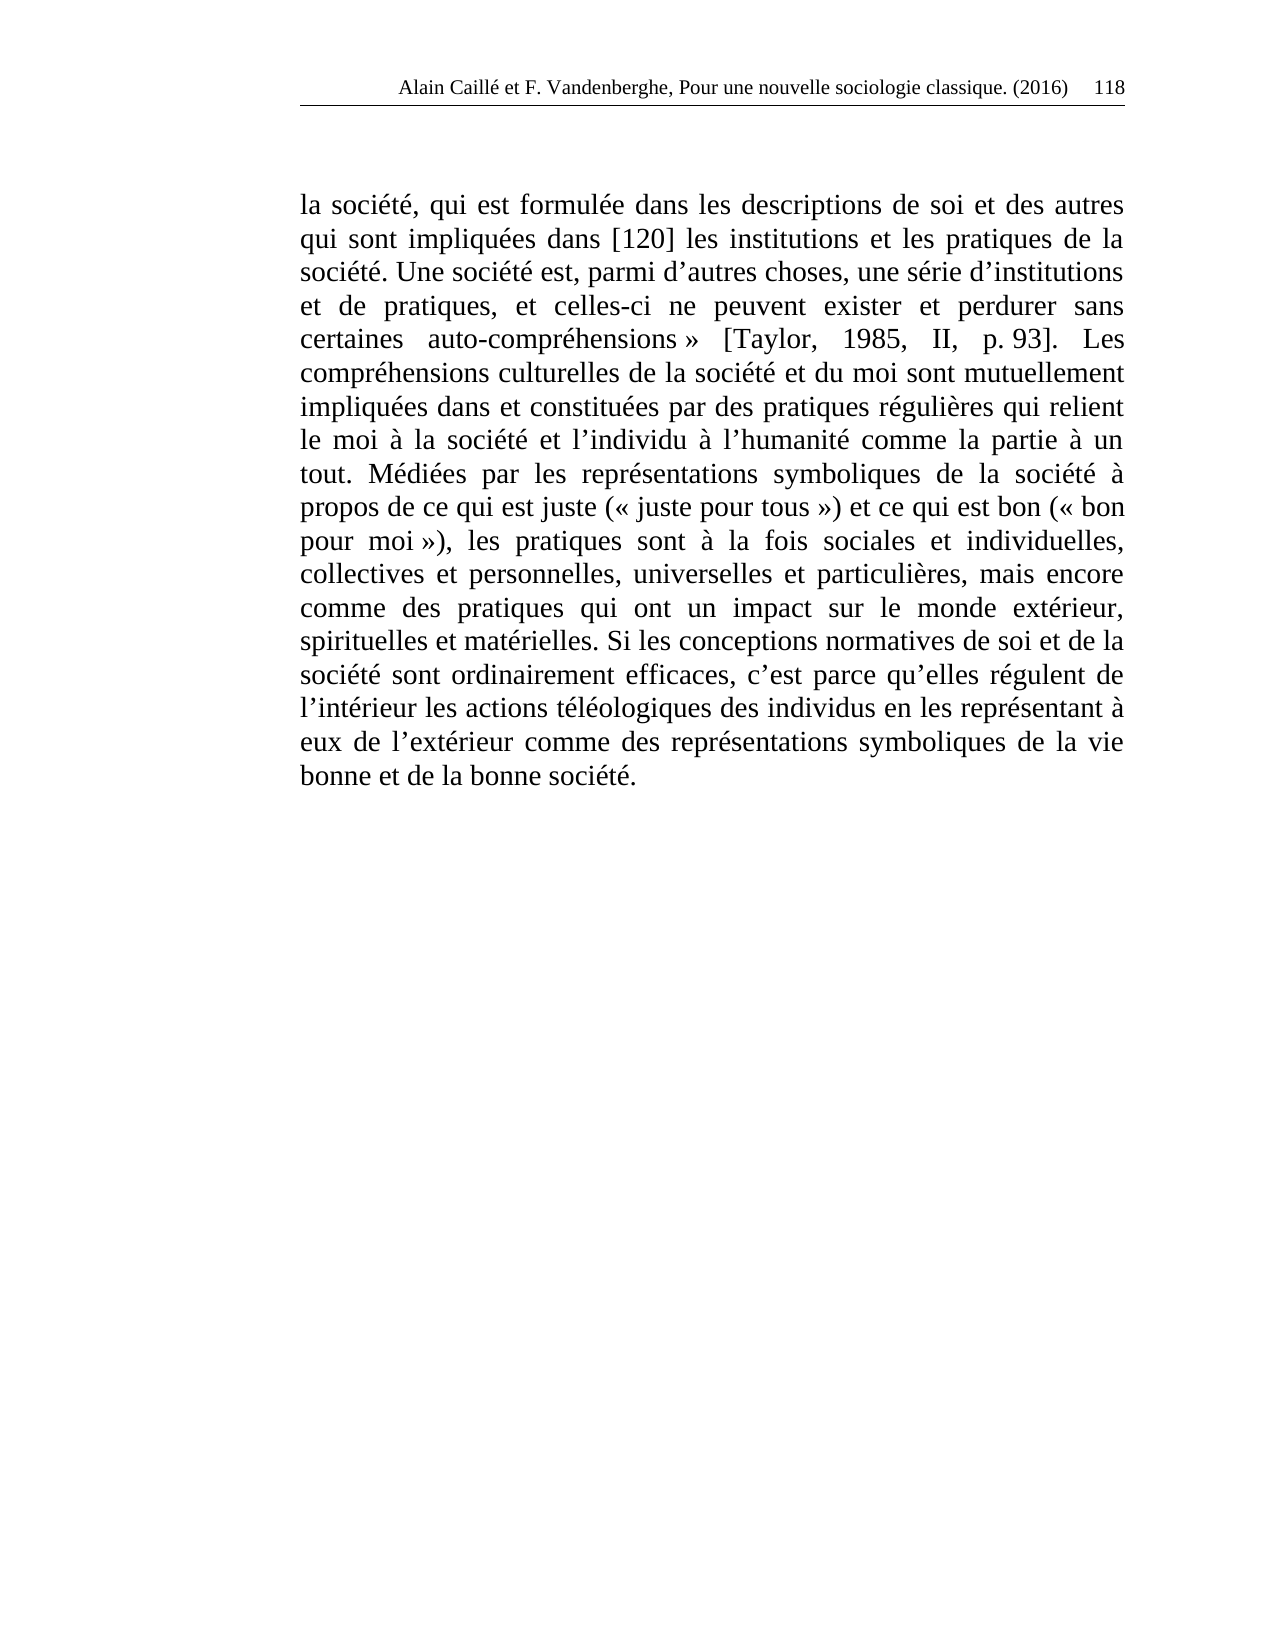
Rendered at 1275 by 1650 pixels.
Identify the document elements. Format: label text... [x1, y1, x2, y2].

text Afin d’établir la continuité entre la sociologie morale, les sciences humaines-culturelles et la tradition de la philosophie pratique, je vais maintenant prendre un « tournant praxéologique » et concevoir les institutions comme des séries de pratiques sociales habituelles guidées par des règles qui produisent (reproduisent et transforment) la société en accord avec les principes, les valeurs et les normes des formes de vie collectivement partagées . Comme ensembles d’habitudes collectives qui prescrivent et proscrivent les pratiques sociales comme étant moralement bonnes ou mauvaises, justes ou injustes, les institutions ne peuvent exister ni sans conceptions culturelles de l’ordre social ni sans certaines compréhensions de soi qui sont tout à la fois humaines, culturelles et personnelles. « Il y a toujours une compréhension préthéorique de ce qui se passe entre les membres de la société, qui est formulée dans les descriptions de soi et des autres qui sont impliquées dans [120] les institutions et les pratiques de la société. Une société est, parmi d’autres choses, une série d’institutions et de pratiques, et celles-ci ne peuvent exister et perdurer sans certaines auto-compréhensions » [Taylor, 1985, II, p. 93]. Les compréhensions culturelles de la société et du moi sont mutuellement impliquées dans et constituées par des pratiques régulières qui relient le moi à la société et l’individu à l’humanité comme la partie à un tout. Médiées par les représentations symboliques de la société à propos de ce qui est juste (« juste pour tous ») et ce qui est bon (« bon pour moi »), les pratiques sont à la fois sociales et individuelles, collectives et personnelles, universelles et particulières, mais encore comme des pratiques qui ont un impact sur le monde extérieur, spirituelles et matérielles. Si les conceptions normatives de soi et de la société sont ordinairement efficaces, c’est parce qu’elles régulent de l’intérieur les actions téléologiques des individus en les représentant à eux de l’extérieur comme des représentations symboliques de la vie bonne et de la bonne société. [300, 187, 1125, 791]
